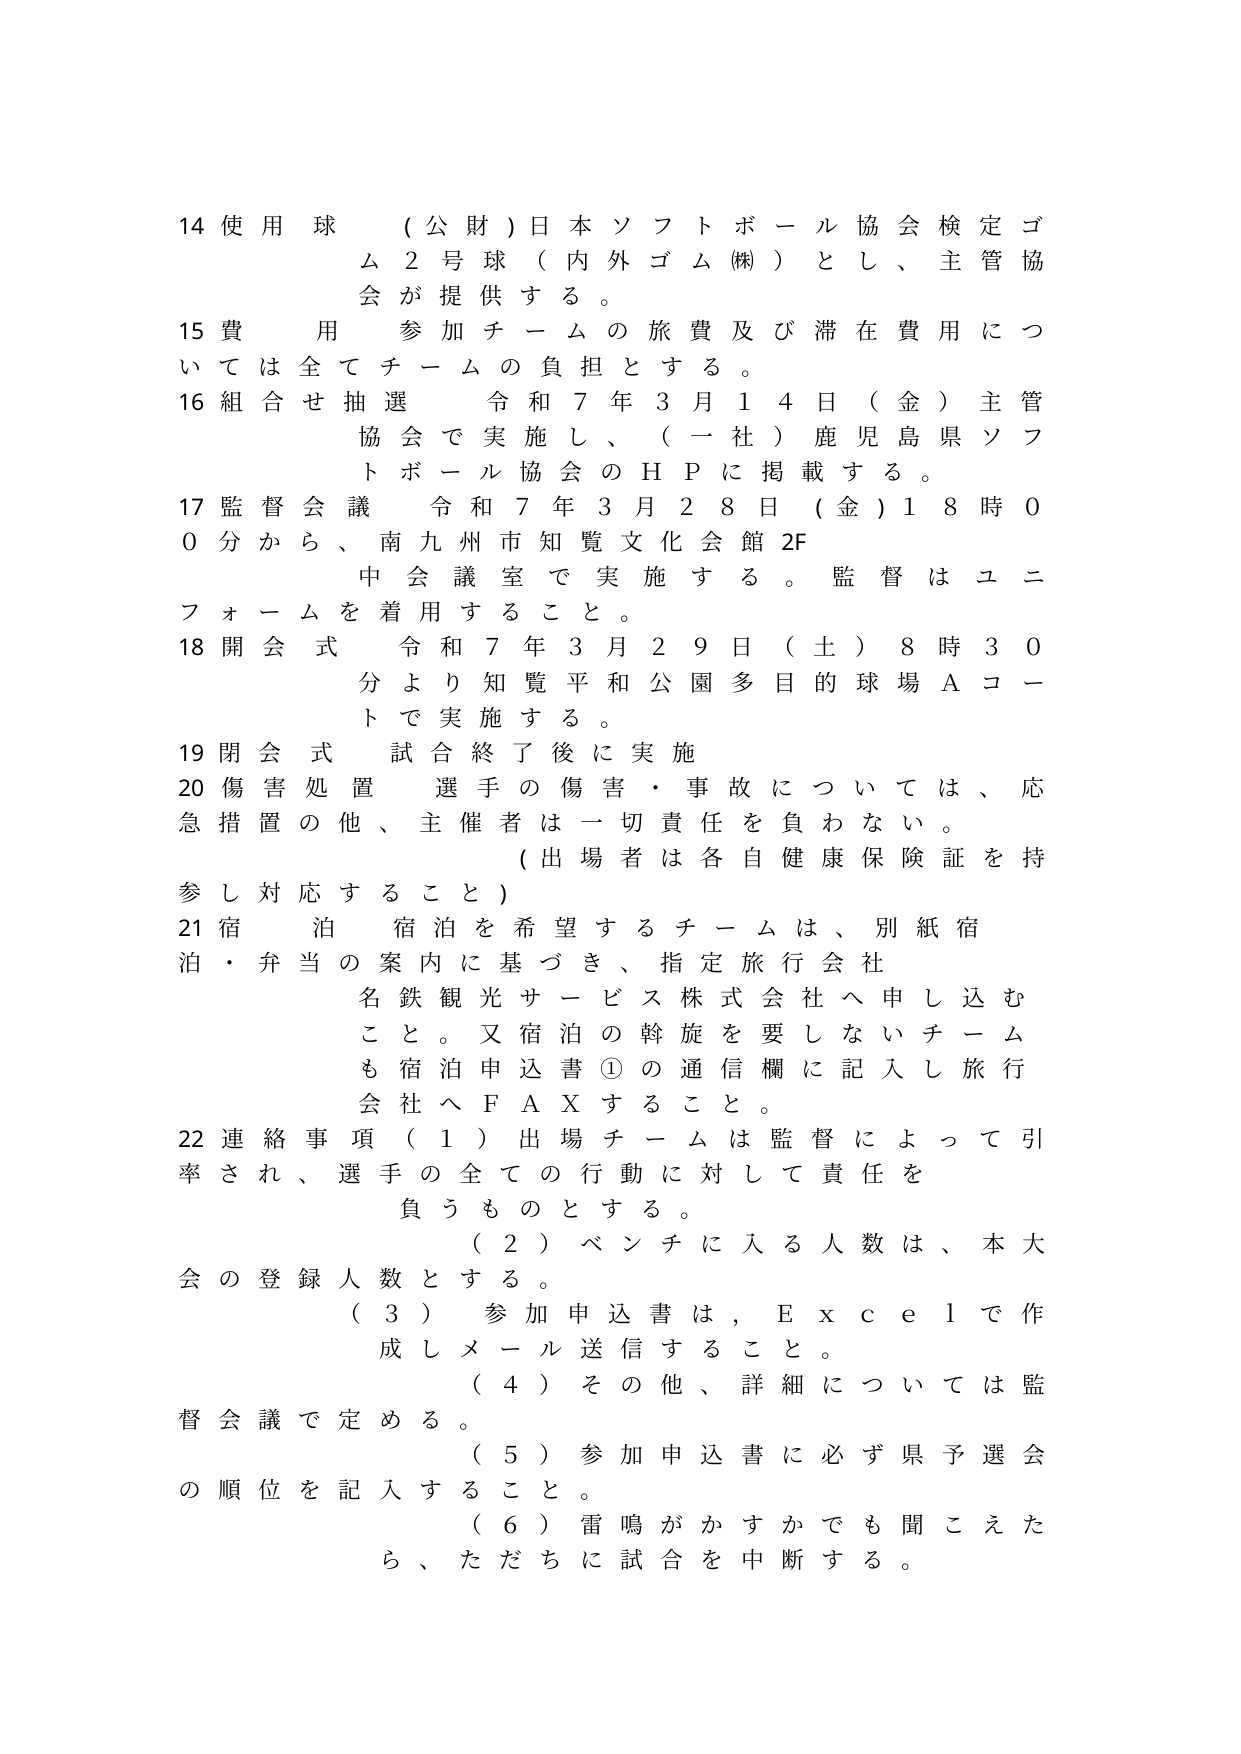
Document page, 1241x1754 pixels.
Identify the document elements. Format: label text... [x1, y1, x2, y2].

text （３） 参加申込書は，Ｅｘｃｅｌで作成しメール送信すること。 [326, 1295, 1062, 1366]
text （６）雷鳴がかすかでも聞こえたら、ただちに試合を中断する。 [177, 1506, 1062, 1576]
text 15 費用 参加チームの旅費及び滞在費用については全てチームの負担とする。 [178, 312, 1062, 383]
text 19 閉会式 試合終了後に実施 [178, 734, 1062, 769]
text 14 使用球 (公財)日本ソフトボール協会検定ゴム２号球（内外ゴム㈱）とし、主管協会が提供する。 [177, 207, 1062, 312]
text 21 宿泊 宿泊を希望するチームは、別紙宿泊・弁当の案内に基づき、指定旅行会社 [178, 909, 1062, 979]
text 名鉄観光サービス株式会社へ申し込むこと。又宿泊の斡旋を要しないチームも宿泊申込書①の通信欄に記入し旅行会社へＦＡＸすること。 [347, 979, 1062, 1120]
text （５）参加申込書に必ず県予選会の順位を記入すること。 [178, 1436, 1062, 1506]
text 18 開会式 令和７年３月２９日（土）８時３０分より知覧平和公園多目的球場Ａコートで実施する。 [177, 628, 1062, 734]
text 負うものとする。 [178, 1190, 1062, 1225]
text 16 組合せ抽選 令和７年３月１４日（金）主管協会で実施し、（一社）鹿児島県ソフトボール協会のＨＰに掲載する。 [177, 383, 1062, 488]
text （２）ベンチに入る人数は、本大会の登録人数とする。 [178, 1225, 1062, 1295]
text (出場者は各自健康保険証を持参し対応すること) [178, 839, 1062, 909]
text 20 傷害処置 選手の傷害・事故については、応急措置の他、主催者は一切責任を負わない。 [178, 769, 1062, 839]
text 中会議室で実施する。監督はユニフォームを着用すること。 [178, 558, 1062, 628]
text 22 連絡事項（１）出場チームは監督によって引率され、選手の全ての行動に対して責任を [178, 1120, 1062, 1190]
text 17 監督会議 令和７年３月２８日(金)１８時００分から、南九州市知覧文化会館2F [178, 488, 1062, 558]
text （４）その他、詳細については監督会議で定める。 [178, 1366, 1062, 1436]
